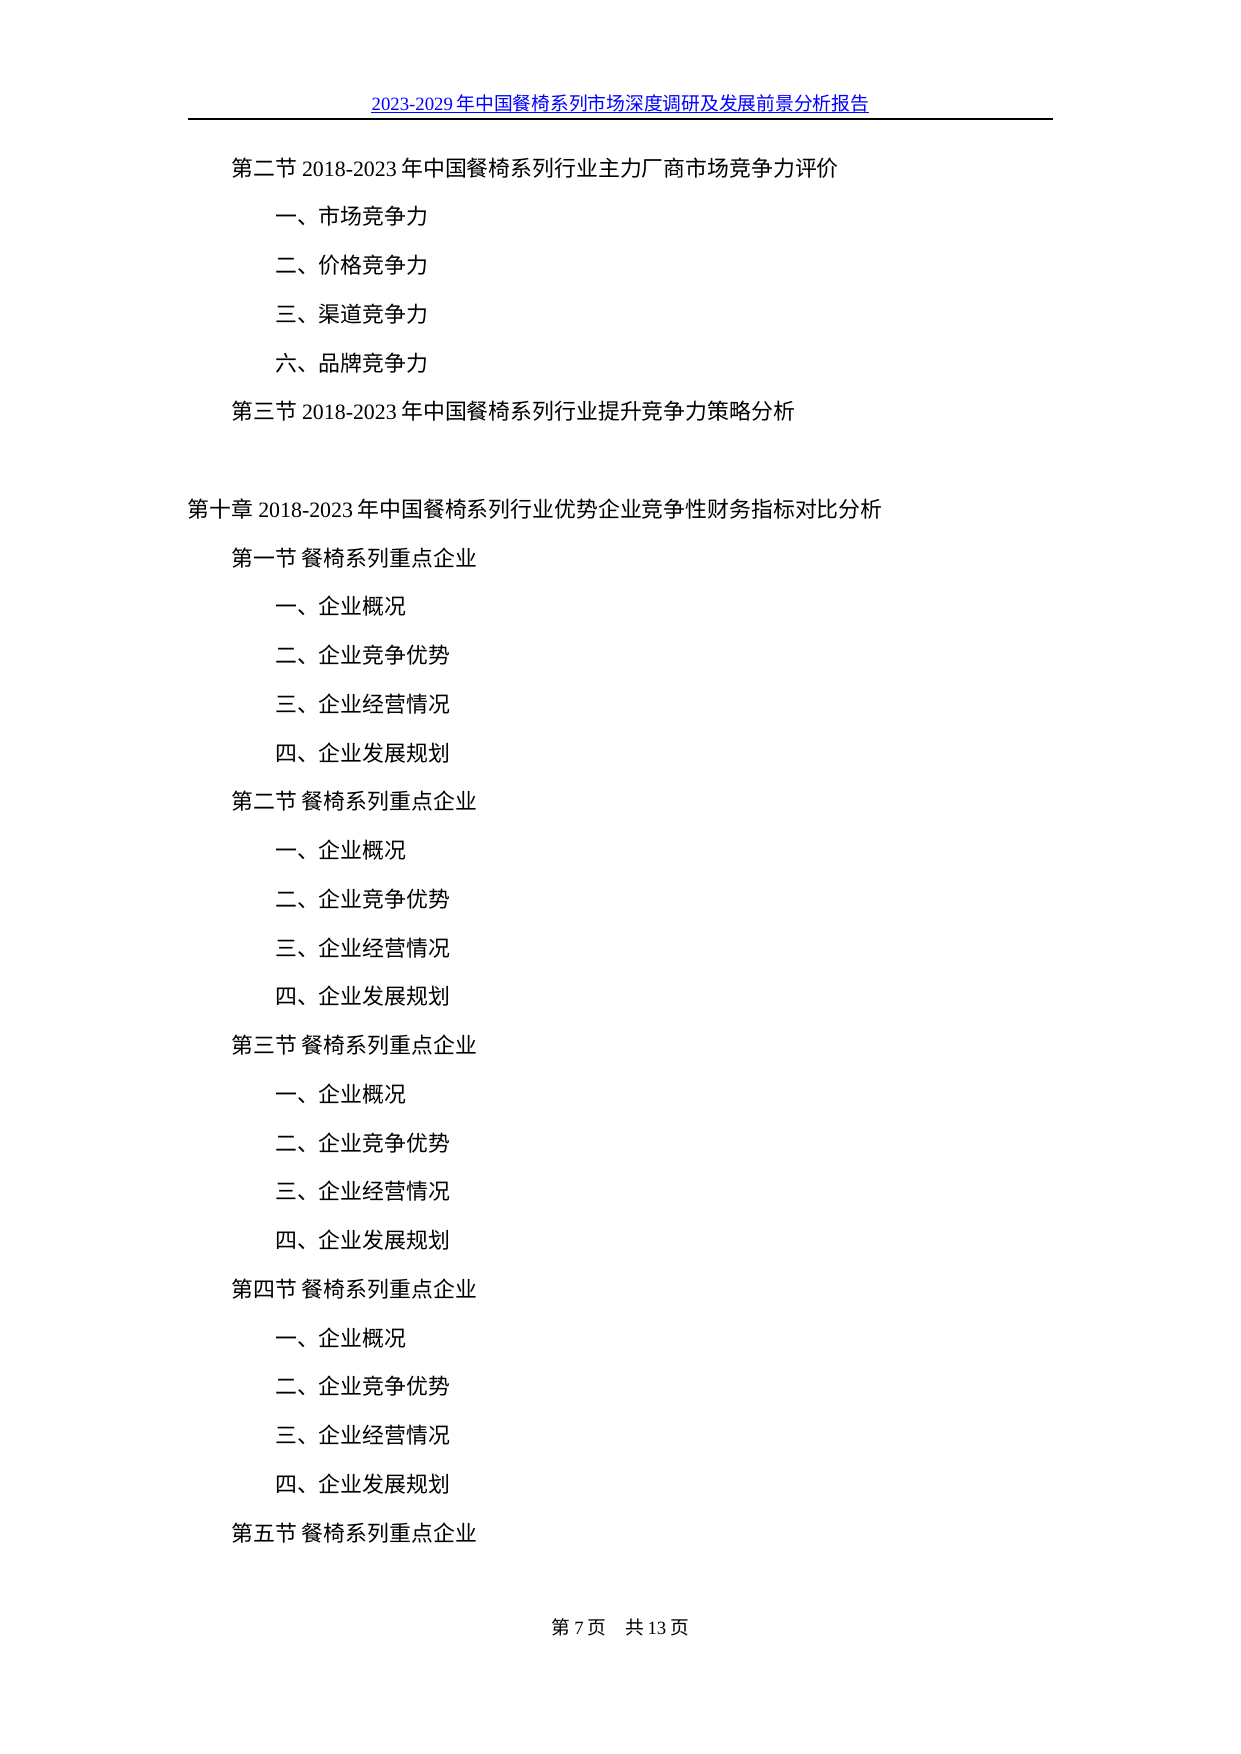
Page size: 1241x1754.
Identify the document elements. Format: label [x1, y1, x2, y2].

text [187, 150, 1053, 1548]
